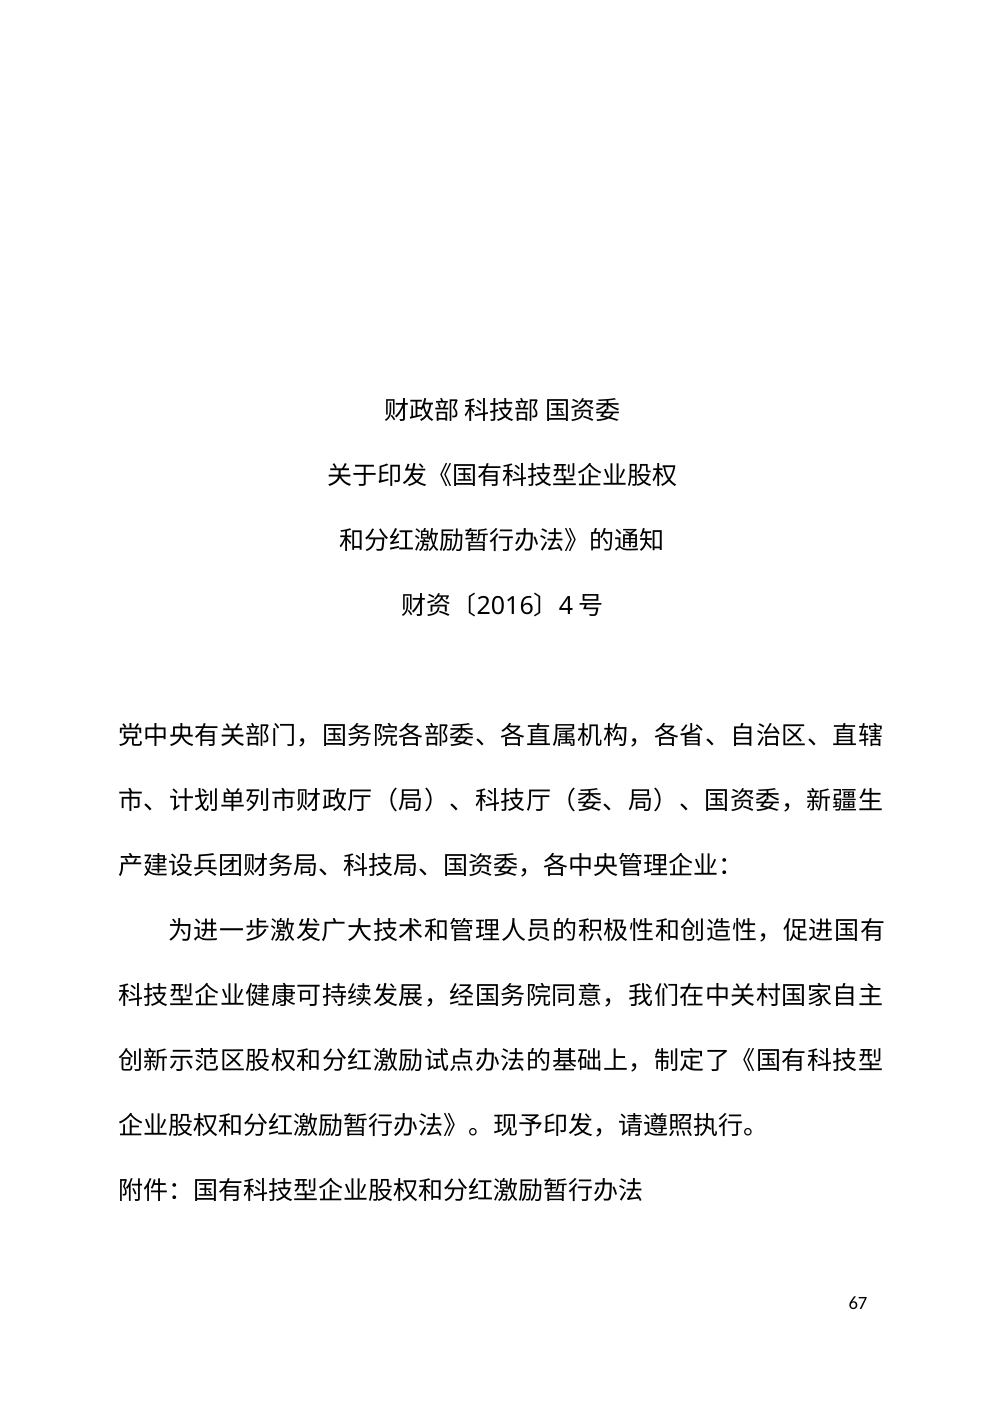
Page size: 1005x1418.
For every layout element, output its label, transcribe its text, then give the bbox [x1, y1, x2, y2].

text 为进一步激发广大技术和管理人员的积极性和创造性，促进国有科技型企业健康可持续发展，经国务院同意，我们在中关村国家自主创新示范区股权和分红激励试点办法的基础上，制定了《国有科技型企业股权和分红激励暂行办法》。现予印发，请遵照执行。 [118, 896, 886, 1156]
text 财资〔2016〕4号 [118, 571, 886, 636]
text 党中央有关部门，国务院各部委、各直属机构，各省、自治区、直辖市、计划单列市财政厅（局）、科技厅（委、局）、国资委，新疆生产建设兵团财务局、科技局、国资委，各中央管理企业： [118, 701, 886, 896]
text 关于印发《国有科技型企业股权 [118, 441, 886, 506]
text 附件：国有科技型企业股权和分红激励暂行办法 [118, 1156, 886, 1221]
text 和分红激励暂行办法》的通知 [118, 506, 886, 571]
text 财政部 科技部 国资委 [118, 376, 886, 441]
